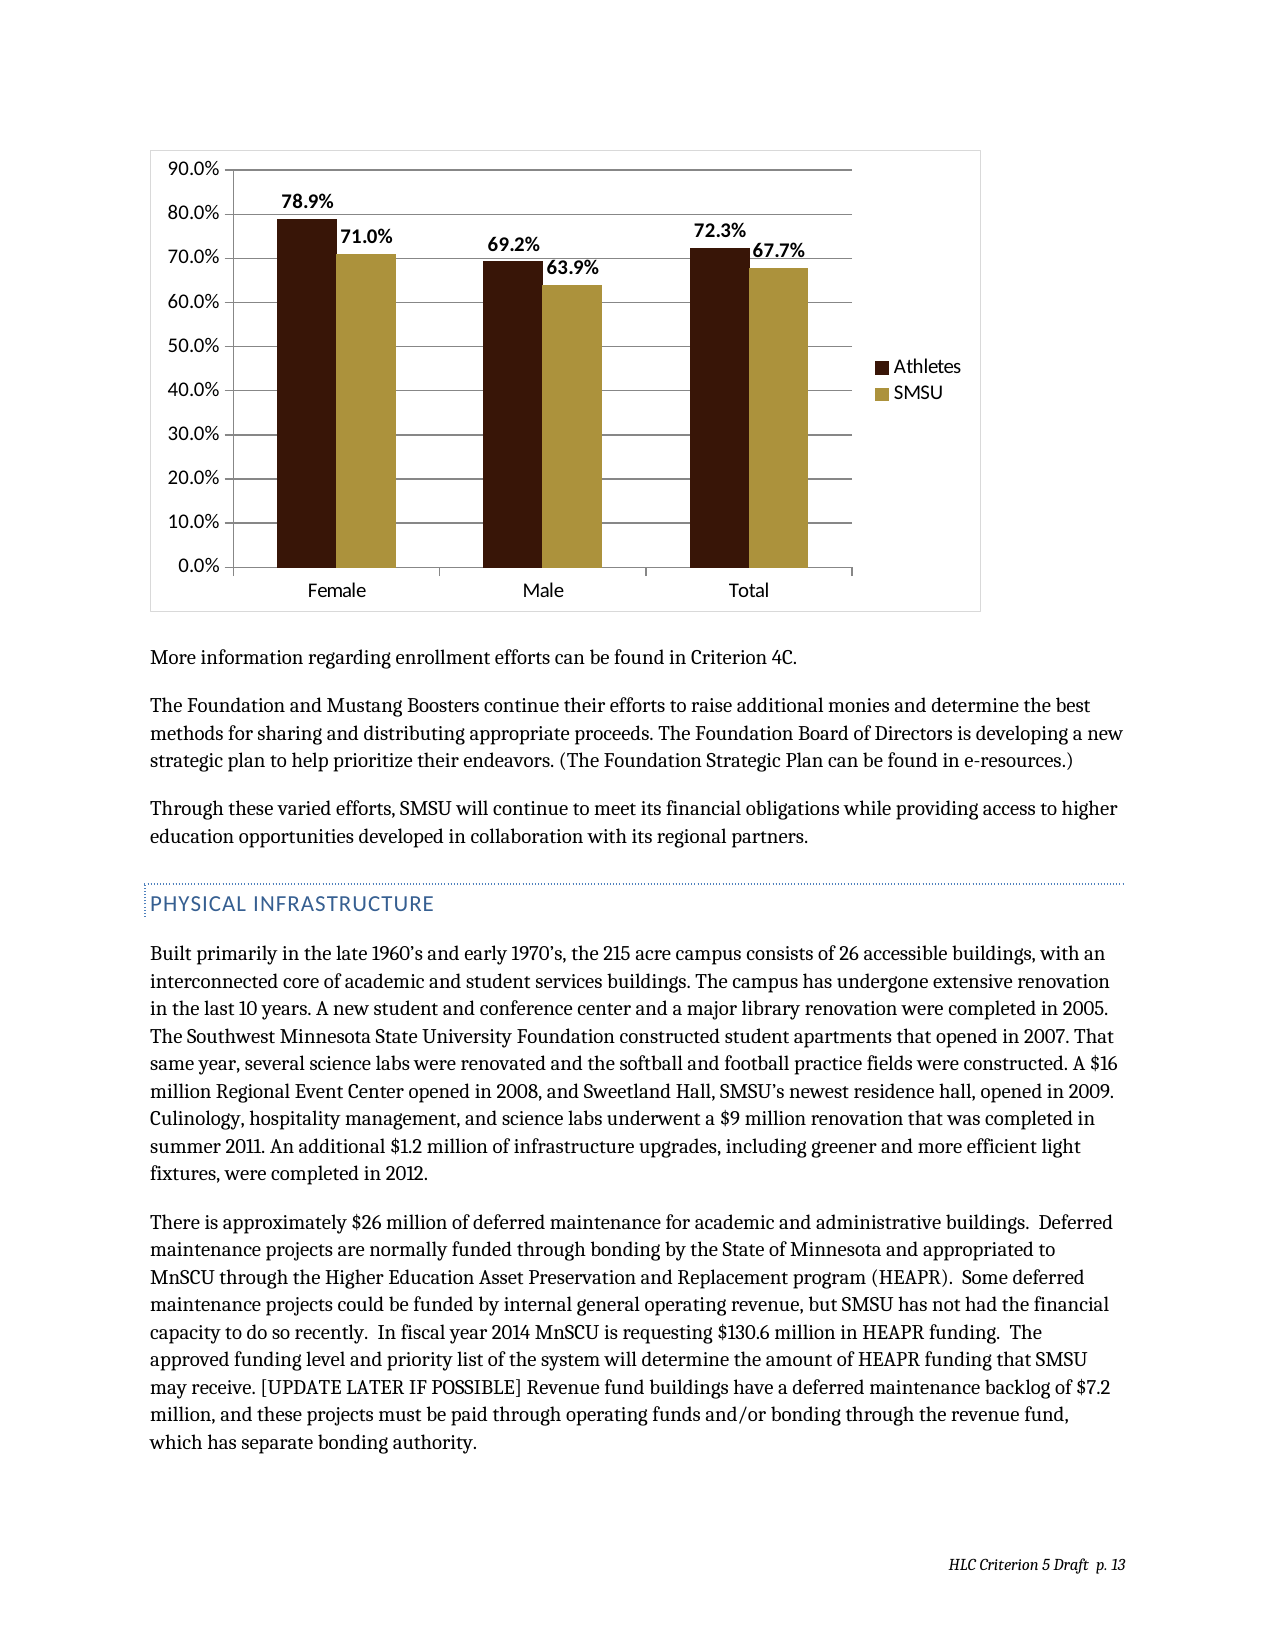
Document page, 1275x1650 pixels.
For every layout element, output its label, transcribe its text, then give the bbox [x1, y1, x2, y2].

text The Foundation and Mustang Boosters continue their efforts to raise additional monies and determine the best methods for sharing and distributing appropriate proceeds. The Foundation Board of Directors is developing a new strategic plan to help prioritize their endeavors. (The Foundation Strategic Plan can be found in e-resources.) [150, 694, 1125, 773]
text More information regarding enrollment efforts can be found in Criterion 4C. [150, 645, 1125, 669]
text Built primarily in the late 1960’s and early 1970’s, the 215 acre campus consists of 26 accessible buildings, with an interconnected core of academic and student services buildings. The campus has undergone extensive renovation in the last 10 years. A new student and conference center and a major library renovation were completed in 2005. The Southwest Minnesota State University Foundation constructed student apartments that opened in 2007. That same year, several science labs were renovated and the softball and football practice fields were constructed. A $16 million Regional Event Center opened in 2008, and Sweetland Hall, SMSU’s newest residence hall, opened in 2009. Culinology, hospitality management, and science labs underwent a $9 million renovation that was completed in summer 2011. An additional $1.2 million of infrastructure upgrades, including greener and more efficient light fixtures, were completed in 2012. [150, 942, 1125, 1186]
text There is approximately $26 million of deferred maintenance for academic and administrative buildings. Deferred maintenance projects are normally funded through bonding by the State of Minnesota and appropriated to MnSCU through the Higher Education Asset Preservation and Replacement program (HEAPR). Some deferred maintenance projects could be funded by internal general operating revenue, but SMSU has not had the financial capacity to do so recently. In fiscal year 2014 MnSCU is requesting $130.6 million in HEAPR funding. The approved funding level and priority list of the system will determine the amount of HEAPR funding that SMSU may receive. [UPDATE LATER IF POSSIBLE] Revenue fund buildings have a deferred maintenance backlog of $7.2 million, and these projects must be paid through operating funds and/or bonding through the revenue fund, which has separate bonding authority. [150, 1210, 1125, 1454]
text Through these varied efforts, SMSU will continue to meet its financial obligations while providing access to higher education opportunities developed in collaboration with its regional partners. [150, 797, 1125, 848]
subtitle Physical Infrastructure [144, 883, 1125, 917]
